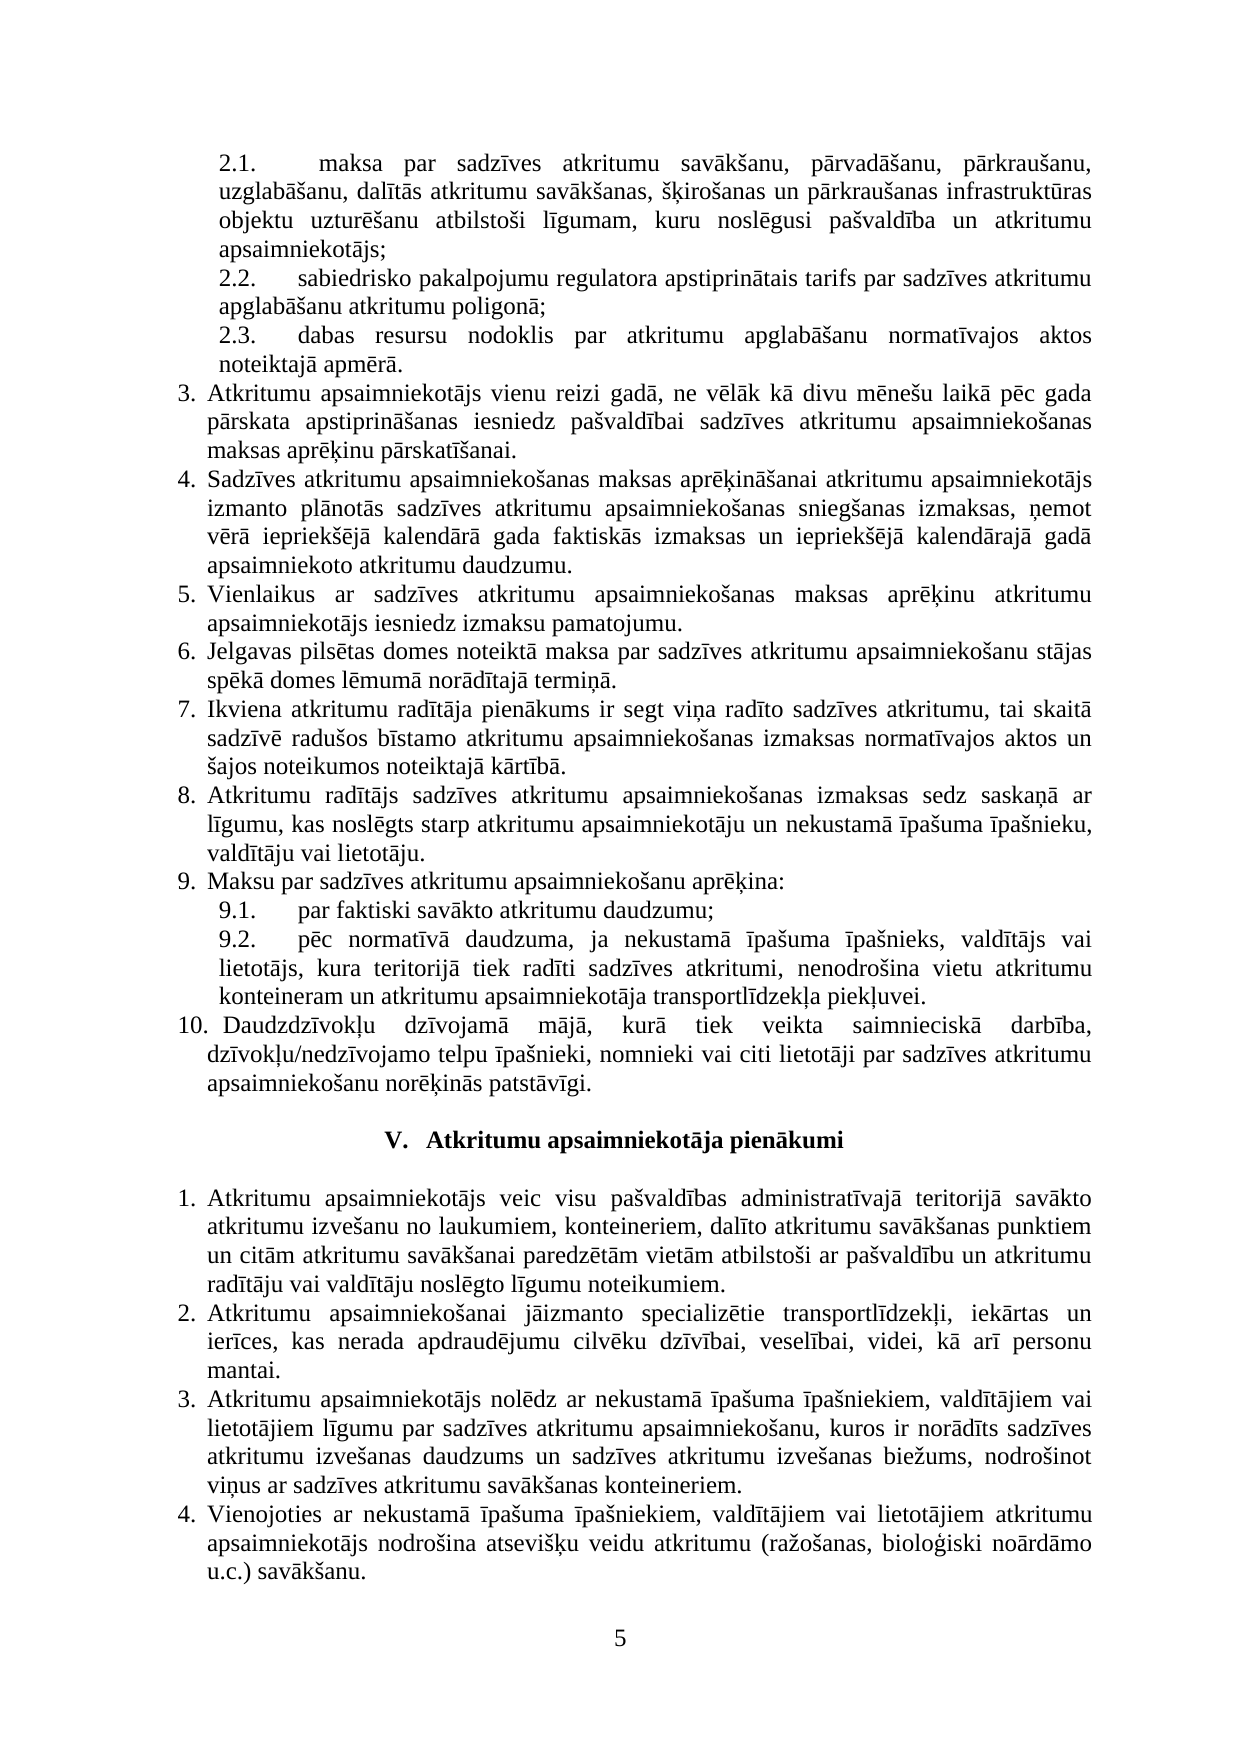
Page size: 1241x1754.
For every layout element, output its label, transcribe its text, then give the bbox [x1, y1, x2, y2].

list Jelgavas pilsētas domes noteiktā maksa par sadzīves atkritumu apsaimniekošanu stājas spēkā domes lēmumā norādītajā termiņā. [177, 636, 1092, 694]
list Sadzīves atkritumu apsaimniekošanas maksas aprēķināšanai atkritumu apsaimniekotājs izmanto plānotās sadzīves atkritumu apsaimniekošanas sniegšanas izmaksas, ņemot vērā iepriekšējā kalendārā gada faktiskās izmaksas un iepriekšējā kalendārajā gadā apsaimniekoto atkritumu daudzumu. [177, 464, 1092, 579]
list sabiedrisko pakalpojumu regulatora apstiprinātais tarifs par sadzīves atkritumu apglabāšanu atkritumu poligonā; [218, 263, 1092, 320]
list maksa par sadzīves atkritumu savākšanu, pārvadāšanu, pārkraušanu, uzglabāšanu, dalītās atkritumu savākšanas, šķirošanas un pārkraušanas infrastruktūras objektu uzturēšanu atbilstoši līgumam, kuru noslēgusi pašvaldība un atkritumu apsaimniekotājs; [218, 148, 1092, 263]
list Maksu par sadzīves atkritumu apsaimniekošanu aprēķina: [177, 866, 1092, 895]
list Atkritumu apsaimniekošanai jāizmanto specializētie transportlīdzekļi, iekārtas un ierīces, kas nerada apdraudējumu cilvēku dzīvībai, veselībai, videi, kā arī personu mantai. [177, 1298, 1092, 1384]
list Daudzdzīvokļu dzīvojamā mājā, kurā tiek veikta saimnieciskā darbība, dzīvokļu/nedzīvojamo telpu īpašnieki, nomnieki vai citi lietotāji par sadzīves atkritumu apsaimniekošanu norēķinās patstāvīgi. [177, 1010, 1092, 1096]
list Vienojoties ar nekustamā īpašuma īpašniekiem, valdītājiem vai lietotājiem atkritumu apsaimniekotājs nodrošina atsevišķu veidu atkritumu (ražošanas, bioloģiski noārdāmo u.c.) savākšanu. [177, 1499, 1092, 1585]
list pēc normatīvā daudzuma, ja nekustamā īpašuma īpašnieks, valdītājs vai lietotājs, kura teritorijā tiek radīti sadzīves atkritumi, nenodrošina vietu atkritumu konteineram un atkritumu apsaimniekotāja transportlīdzekļa piekļuvei. [218, 924, 1092, 1010]
list par faktiski savākto atkritumu daudzumu; [218, 895, 1092, 924]
list Vienlaikus ar sadzīves atkritumu apsaimniekošanas maksas aprēķinu atkritumu apsaimniekotājs iesniedz izmaksu pamatojumu. [177, 579, 1092, 636]
list Atkritumu apsaimniekotāja pienākumi [148, 1125, 1092, 1154]
list dabas resursu nodoklis par atkritumu apglabāšanu normatīvajos aktos noteiktajā apmērā. [218, 320, 1092, 378]
list Atkritumu apsaimniekotājs vienu reizi gadā, ne vēlāk kā divu mēnešu laikā pēc gada pārskata apstiprināšanas iesniedz pašvaldībai sadzīves atkritumu apsaimniekošanas maksas aprēķinu pārskatīšanai. [177, 378, 1092, 464]
list Atkritumu radītājs sadzīves atkritumu apsaimniekošanas izmaksas sedz saskaņā ar , kas noslēgts starp atkritumu apsaimniekotāju un nekustamā īpašuma īpašnieku, valdītāju vai lietotāju. [177, 780, 1092, 866]
list Atkritumu apsaimniekotājs veic visu pašvaldības administratīvajā teritorijā savākto atkritumu izvešanu no laukumiem, konteineriem, dalīto atkritumu savākšanas punktiem un citām atkritumu savākšanai paredzētām vietām atbilstoši ar pašvaldību un atkritumu radītāju vai valdītāju noslēgto līgumu noteikumiem. [177, 1183, 1092, 1298]
list Atkritumu apsaimniekotājs nolēdz ar nekustamā īpašuma īpašniekiem, valdītājiem vai lietotājiem līgumu par sadzīves atkritumu apsaimniekošanu, kuros ir norādīts sadzīves atkritumu izvešanas daudzums un sadzīves atkritumu izvešanas biežums, nodrošinot viņus ar sadzīves atkritumu savākšanas konteineriem. [177, 1384, 1092, 1499]
list Ikviena atkritumu radītāja pienākums ir segt viņa radīto sadzīves atkritumu, tai skaitā sadzīvē radušos bīstamo atkritumu apsaimniekošanas izmaksas normatīvajos aktos un šajos noteikumos noteiktajā kārtībā. [177, 694, 1092, 780]
